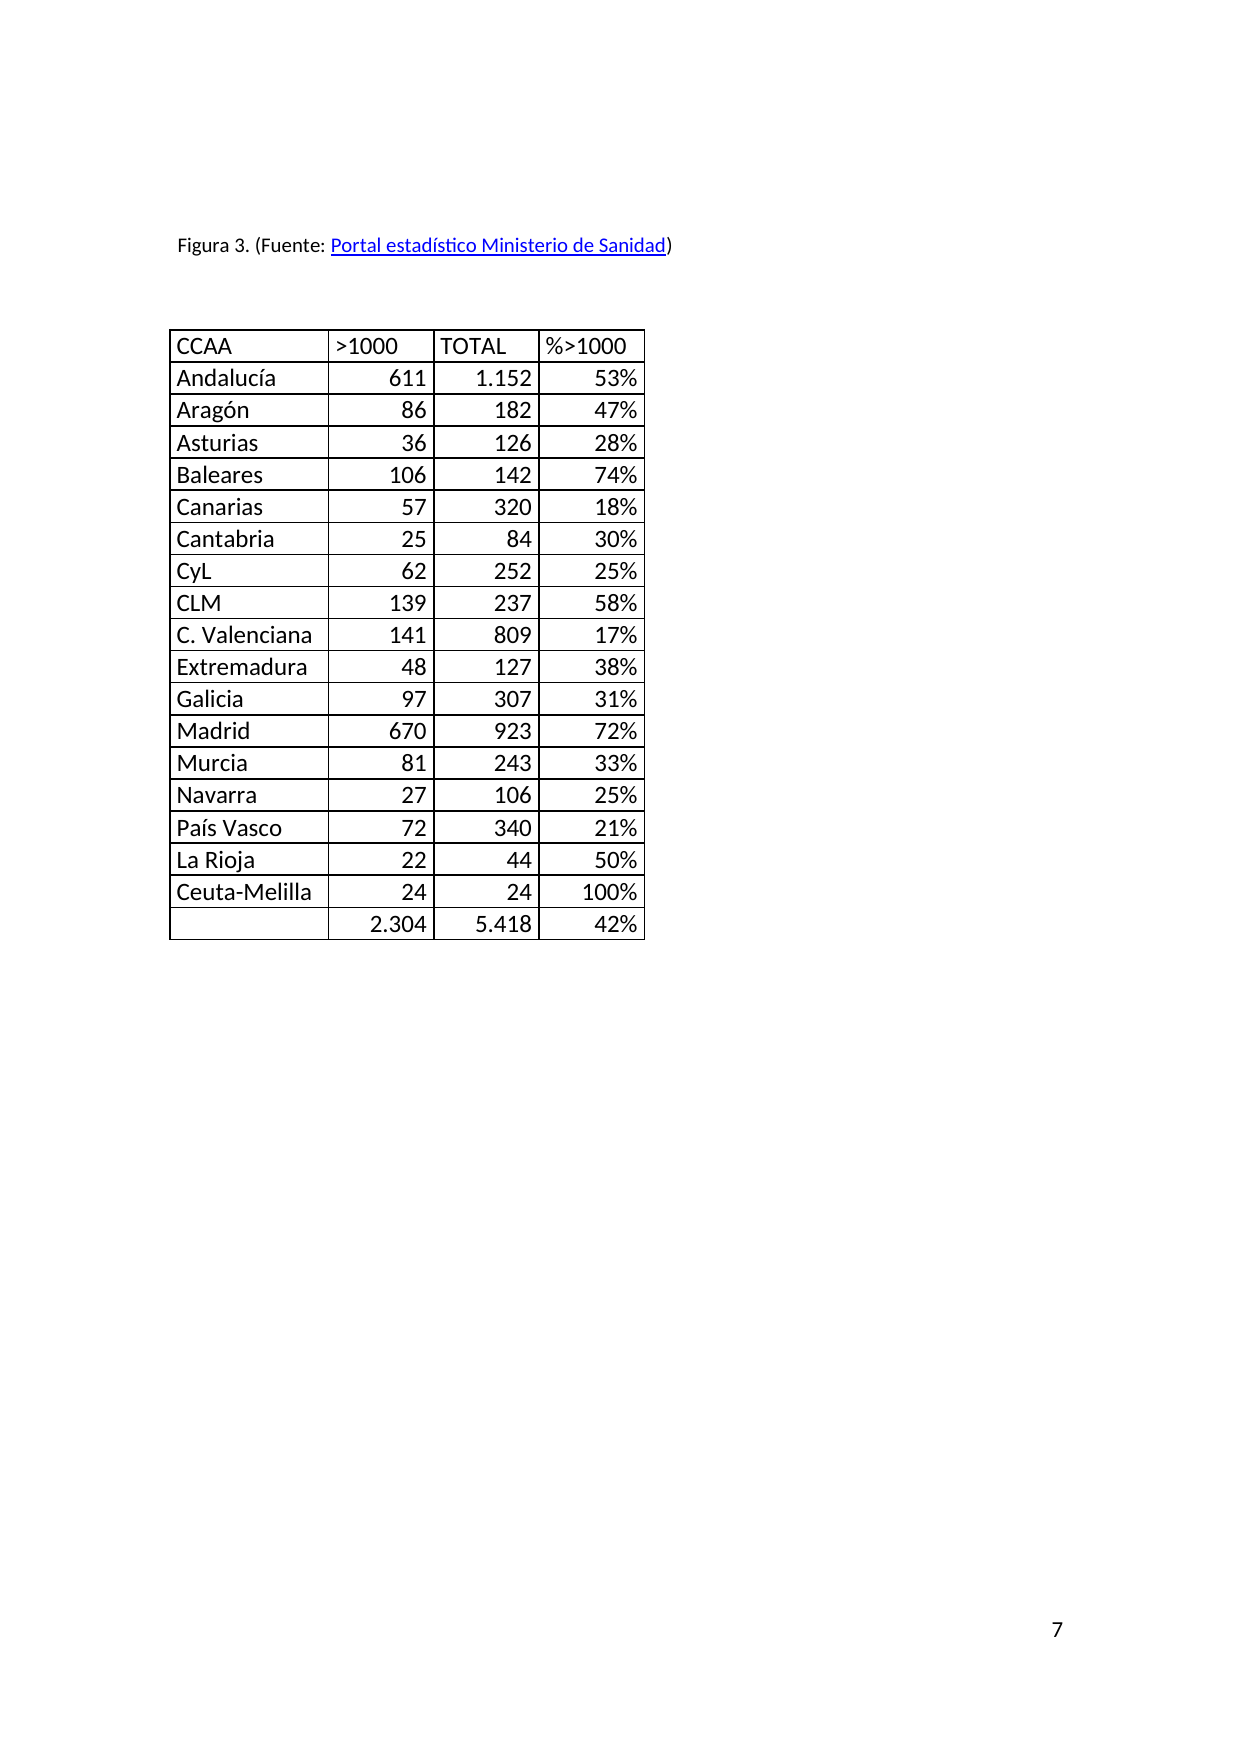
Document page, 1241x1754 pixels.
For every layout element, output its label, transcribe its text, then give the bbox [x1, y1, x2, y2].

table_header TOTAL [435, 331, 538, 361]
table_cell 50% [540, 844, 644, 874]
table_cell 28% [540, 427, 644, 457]
table_cell Galicia [171, 683, 328, 714]
table_header CCAA [171, 331, 328, 361]
table_cell 44 [435, 844, 538, 874]
table_cell 48 [329, 651, 433, 682]
table_cell 1.152 [435, 363, 538, 393]
table_cell 18% [540, 491, 644, 521]
table_cell 5.418 [435, 908, 538, 938]
table_cell 126 [435, 427, 538, 457]
table_cell 72 [329, 812, 433, 842]
table_cell 72% [540, 716, 644, 746]
table_cell 57 [329, 491, 433, 521]
table_cell 182 [435, 395, 538, 425]
table_cell 25% [540, 555, 644, 586]
table_cell Cantabria [171, 523, 328, 553]
table_cell 36 [329, 427, 433, 457]
table_cell 611 [329, 363, 433, 393]
table_cell Ceuta-Melilla [171, 876, 328, 906]
table_cell 58% [540, 587, 644, 618]
text Figura 3. (Fuente: Portal estadístico Ministerio de Sanidad) [177, 233, 1063, 258]
table_cell 24 [435, 876, 538, 906]
table_cell 22 [329, 844, 433, 874]
table_cell 25% [540, 780, 644, 810]
table_cell CyL [171, 555, 328, 586]
table_cell 42% [540, 908, 644, 938]
table_cell Murcia [171, 748, 328, 778]
table_cell 62 [329, 555, 433, 586]
table_cell Asturias [171, 427, 328, 457]
table_cell 670 [329, 716, 433, 746]
table_cell 81 [329, 748, 433, 778]
table_cell 84 [435, 523, 538, 553]
table_cell 320 [435, 491, 538, 521]
table_cell Navarra [171, 780, 328, 810]
table_cell 809 [435, 619, 538, 650]
table_cell La Rioja [171, 844, 328, 874]
table_cell 340 [435, 812, 538, 842]
table_cell Andalucía [171, 363, 328, 393]
table_cell Extremadura [171, 651, 328, 682]
table_cell 142 [435, 459, 538, 489]
table_cell 923 [435, 716, 538, 746]
table_cell 21% [540, 812, 644, 842]
table_cell 106 [329, 459, 433, 489]
table_cell Madrid [171, 716, 328, 746]
table_cell 252 [435, 555, 538, 586]
table_cell Baleares [171, 459, 328, 489]
table_cell 25 [329, 523, 433, 553]
table_cell 307 [435, 683, 538, 714]
table_cell 97 [329, 683, 433, 714]
table_cell 243 [435, 748, 538, 778]
table_cell 17% [540, 619, 644, 650]
table_cell 139 [329, 587, 433, 618]
table_cell 100% [540, 876, 644, 906]
table_cell 33% [540, 748, 644, 778]
table_cell 237 [435, 587, 538, 618]
table_cell 2.304 [329, 908, 433, 938]
table_cell Canarias [171, 491, 328, 521]
table_cell 31% [540, 683, 644, 714]
table_cell C. Valenciana [171, 619, 328, 650]
table_cell 47% [540, 395, 644, 425]
table_cell País Vasco [171, 812, 328, 842]
table_cell 86 [329, 395, 433, 425]
table_cell 30% [540, 523, 644, 553]
table_cell 53% [540, 363, 644, 393]
table_cell 106 [435, 780, 538, 810]
table_cell 141 [329, 619, 433, 650]
table_cell [171, 908, 328, 938]
table_cell 24 [329, 876, 433, 906]
table_cell 74% [540, 459, 644, 489]
table_cell 127 [435, 651, 538, 682]
table_cell CLM [171, 587, 328, 618]
table_cell 27 [329, 780, 433, 810]
table_cell 38% [540, 651, 644, 682]
table_header >1000 [329, 331, 433, 361]
table_header %>1000 [540, 331, 644, 361]
table_cell Aragón [171, 395, 328, 425]
